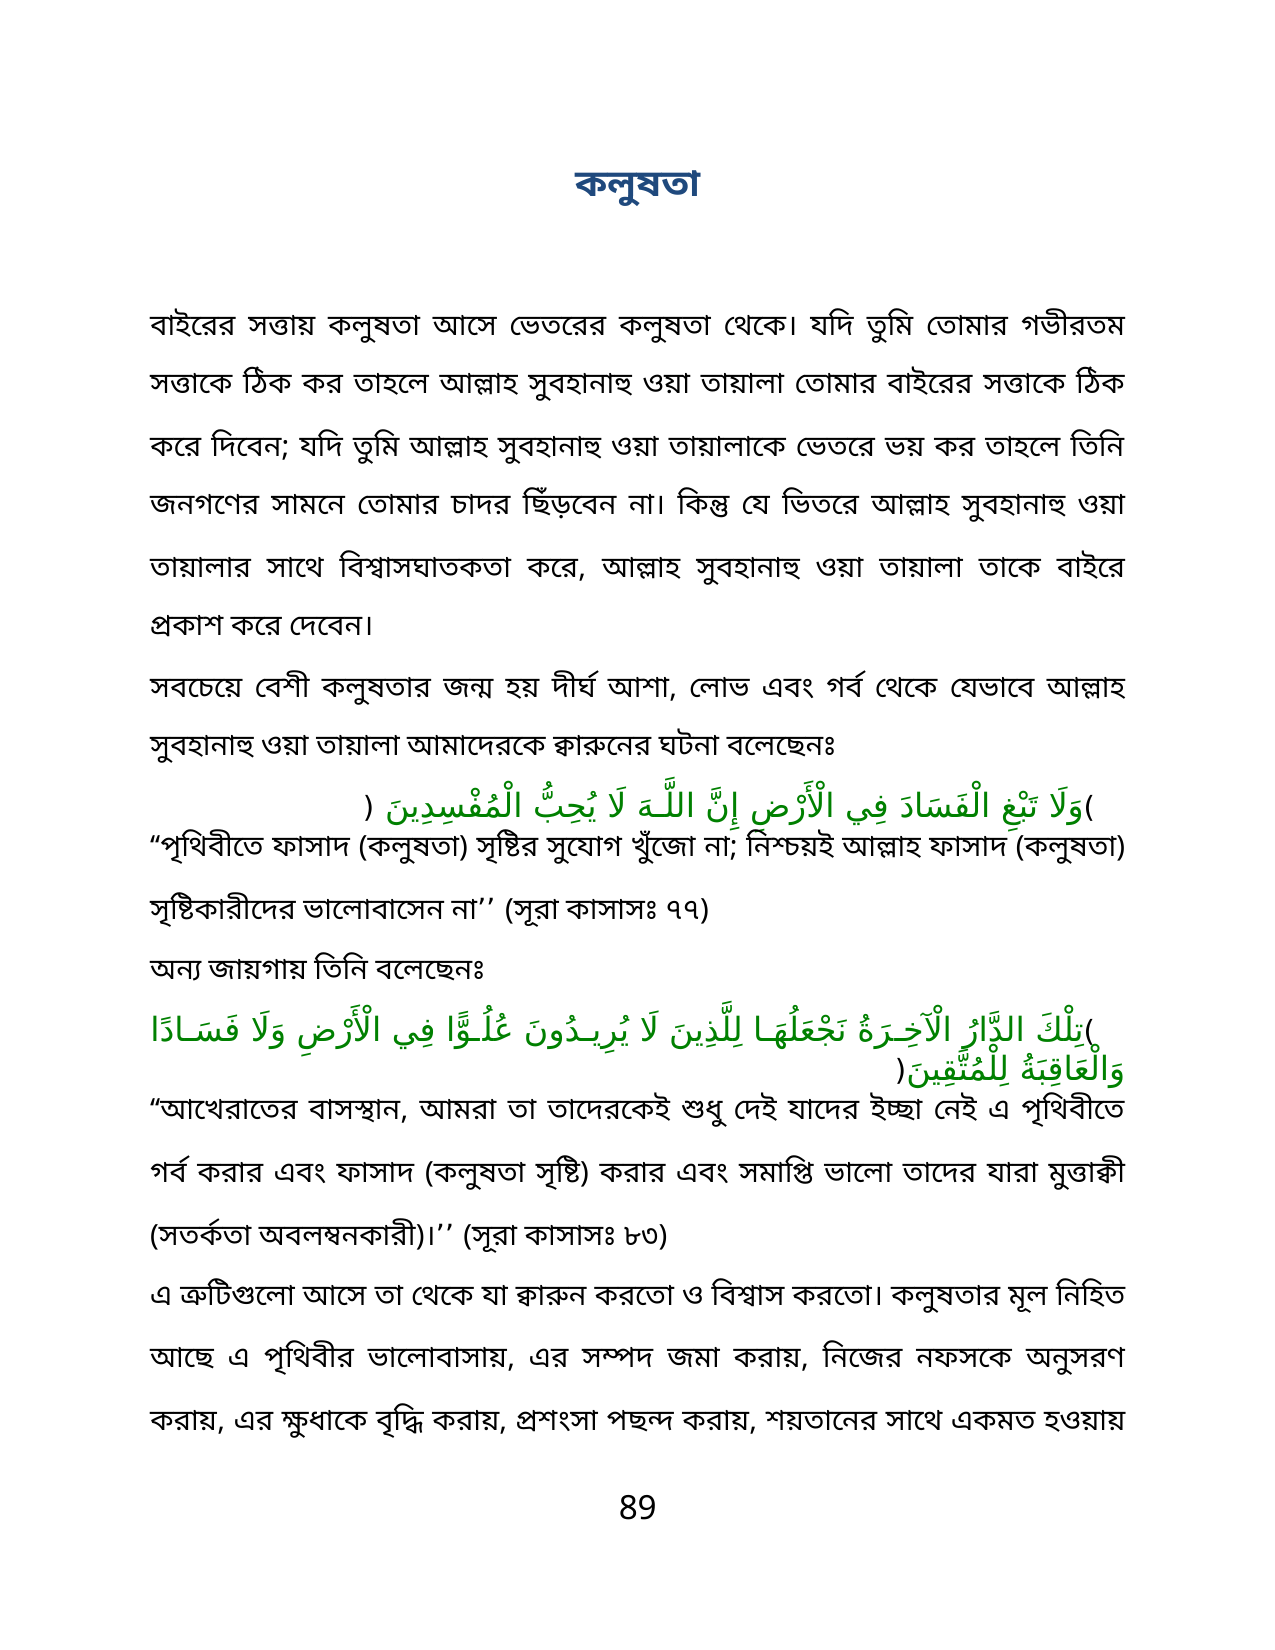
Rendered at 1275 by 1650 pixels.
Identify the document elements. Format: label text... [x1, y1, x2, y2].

subtitle কলুষতা [150, 162, 1125, 212]
text )تِلْكَ الدَّارُ الْآخِرَةُ نَجْعَلُهَا لِلَّذِينَ لَا يُرِيدُونَ عُلُوًّا فِي الْأَرْضِ وَلَا فَسَادًا وَالْعَاقِبَةُ لِلْمُتَّقِينَ( [150, 1011, 1125, 1088]
text সবচেয়ে বেশী কলুষতার জন্ম হয় দীর্ঘ আশা, লোভ এবং গর্ব থেকে যেভাবে আল্লাহ সুবহানাহু ওয়া তায়ালা আমাদেরকে ক্বারুনের ঘটনা বলেছেনঃ [150, 666, 1125, 767]
text )وَلَا تَبْغِ الْفَسَادَ فِي الْأَرْضِ إِنَّ اللَّـهَ لَا يُحِبُّ الْمُفْسِدِينَ ( [150, 786, 1125, 825]
text ‘‘পৃথিবীতে ফাসাদ (কলুষতা) সৃষ্টির সুযোগ খুঁজো না; নিশ্চয়ই আল্লাহ ফাসাদ (কলুষতা) সৃষ্টিকারীদের ভালোবাসেন না’’ (সূরা কাসাসঃ ৭৭) [150, 825, 1125, 931]
text বাইরের সত্তায় কলুষতা আসে ভেতরের কলুষতা থেকে। যদি তুমি তোমার গভীরতম সত্তাকে ঠিক কর তাহলে আল্লাহ সুবহানাহু ওয়া তায়ালা তোমার বাইরের সত্তাকে ঠিক করে দিবেন; যদি তুমি আল্লাহ সুবহানাহু ওয়া তায়ালাকে ভেতরে ভয় কর তাহলে তিনি জনগণের সামনে তোমার চাদর ছিঁড়বেন না। কিন্তু যে ভিতরে আল্লাহ সুবহানাহু ওয়া তায়ালার সাথে বিশ্বাসঘাতকতা করে, আল্লাহ সুবহানাহু ওয়া তায়ালা তাকে বাইরে প্রকাশ করে দেবেন। [150, 309, 1125, 647]
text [150, 1278, 1125, 1443]
text ‘‘আখেরাতের বাসস্থান, আমরা তা তাদেরকেই শুধু দেই যাদের ইচ্ছা নেই এ পৃথিবীতে গর্ব করার এবং ফাসাদ (কলুষতা সৃষ্টি) করার এবং সমাপ্তি ভালো তাদের যারা মুত্তাক্বী (সতর্কতা অবলম্বনকারী)।’’ (সূরা কাসাসঃ ৮৩) [150, 1088, 1125, 1257]
text অন্য জায়গায় তিনি বলেছেনঃ [150, 953, 1125, 991]
